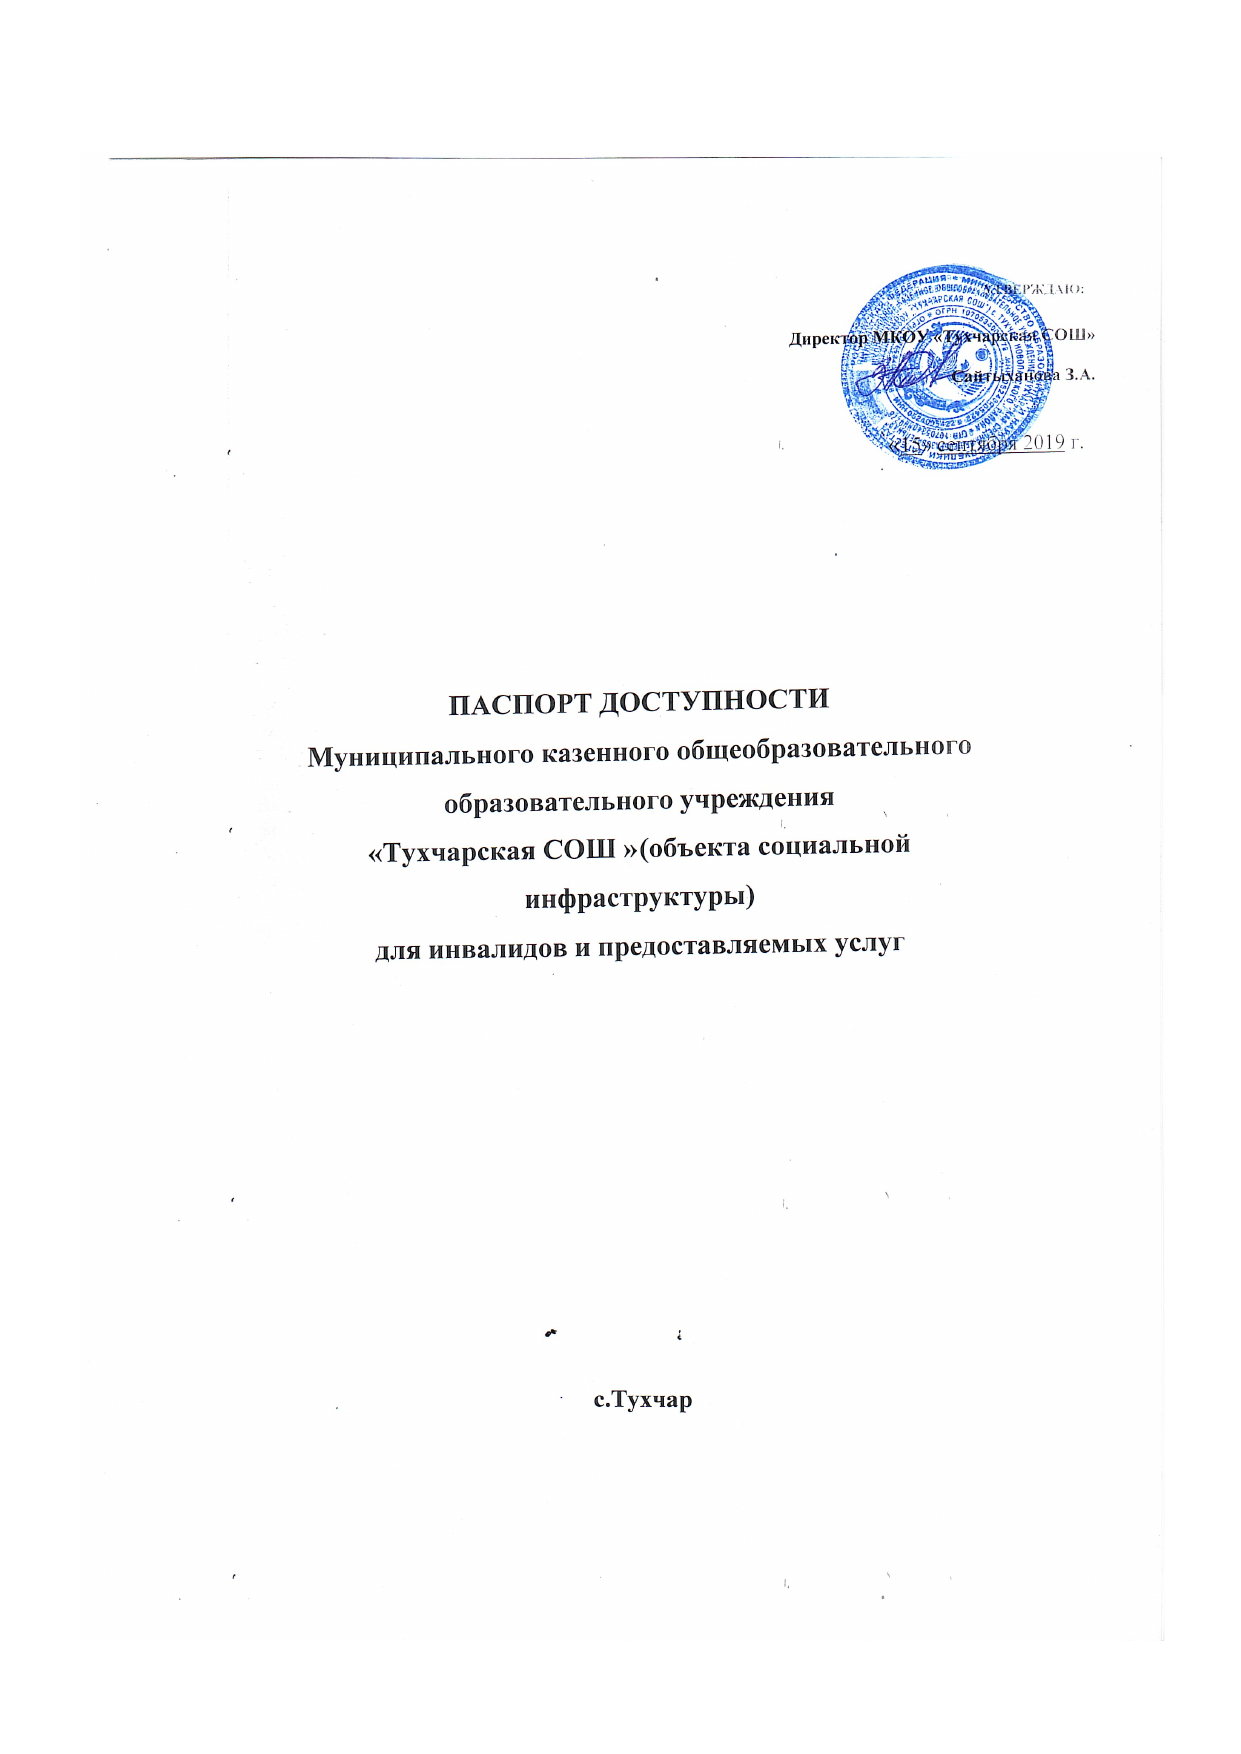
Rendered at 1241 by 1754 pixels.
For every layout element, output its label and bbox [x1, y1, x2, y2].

picture [79, 147, 1165, 1641]
